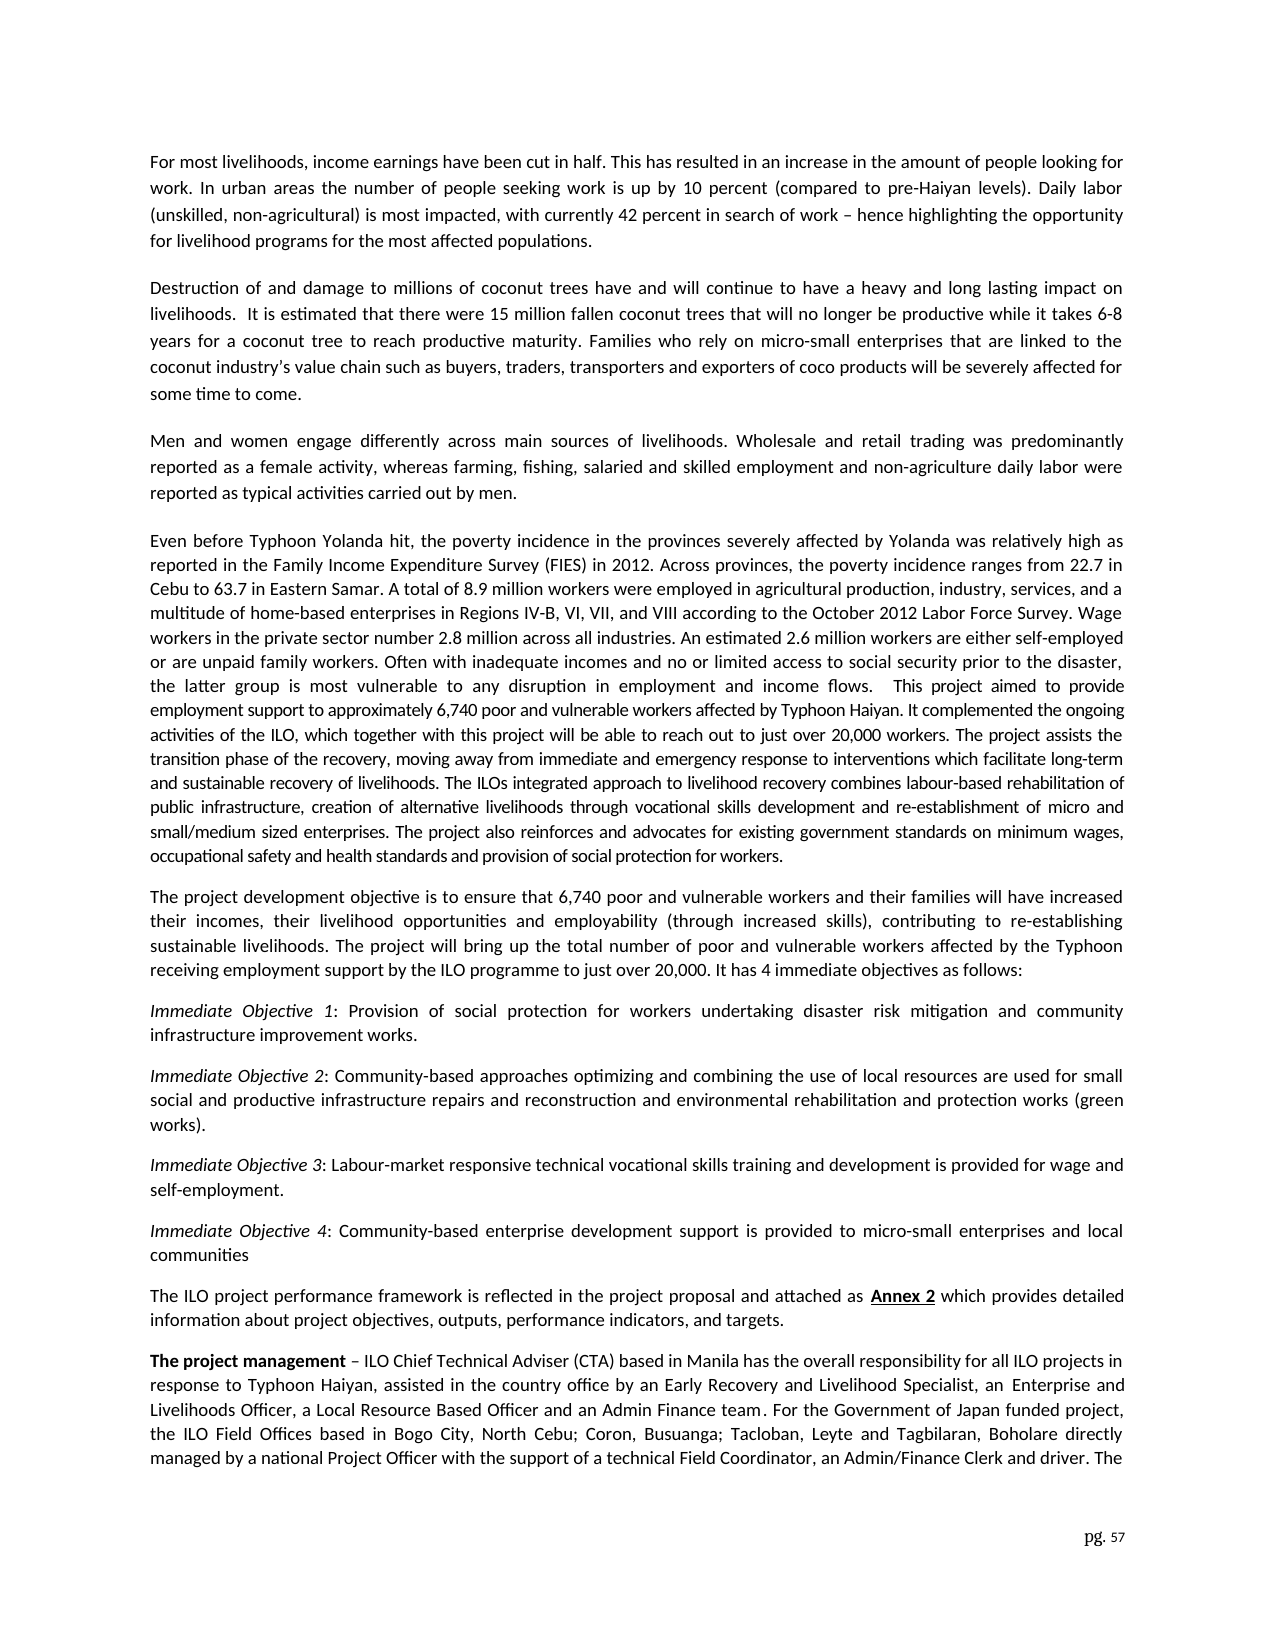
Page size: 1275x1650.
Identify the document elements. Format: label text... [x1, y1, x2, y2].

text Destruction of and damage to millions of coconut trees have and will continue to have a heavy and long lasting impact on livelihoods. It is estimated that there were 15 million fallen coconut trees that will no longer be productive while it takes 6-8 years for a coconut tree to reach productive maturity. Families who rely on micro-small enterprises that are linked to the coconut industry’s value chain such as buyers, traders, transporters and exporters of coco products will be severely affected for some time to come. [150, 276, 1125, 404]
text Immediate Objective 3: Labour-market responsive technical vocational skills training and development is provided for wage and self-employment. [150, 1154, 1125, 1201]
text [150, 1349, 1125, 1469]
text For most livelihoods, income earnings have been cut in half. This has resulted in an increase in the amount of people looking for work. In urban areas the number of people seeking work is up by 10 percent (compared to pre-Haiyan levels). Daily labor (unskilled, non-agricultural) is most impacted, with currently 42 percent in search of work – hence highlighting the opportunity for livelihood programs for the most affected populations. [150, 150, 1125, 252]
text Immediate Objective 1: Provision of social protection for workers undertaking disaster risk mitigation and community infrastructure improvement works. [150, 999, 1125, 1046]
text Immediate Objective 2: Community-based approaches optimizing and combining the use of local resources are used for small social and productive infrastructure repairs and reconstruction and environmental rehabilitation and protection works (green works). [150, 1064, 1125, 1136]
text Immediate Objective 4: Community-based enterprise development support is provided to micro-small enterprises and local communities [150, 1219, 1125, 1266]
text The ILO project performance framework is reflected in the project proposal and attached as Annex 2 which provides detailed information about project objectives, outputs, performance indicators, and targets. [150, 1284, 1125, 1331]
text Even before Typhoon Yolanda hit, the poverty incidence in the provinces severely affected by Yolanda was relatively high as reported in the Family Income Expenditure Survey (FIES) in 2012. Across provinces, the poverty incidence ranges from 22.7 in Cebu to 63.7 in Eastern Samar. A total of 8.9 million workers were employed in agricultural production, industry, services, and a multitude of home-based enterprises in Regions IV-B, VI, VII, and VIII according to the October 2012 Labor Force Survey. Wage workers in the private sector number 2.8 million across all industries. An estimated 2.6 million workers are either self-employed or are unpaid family workers. Often with inadequate incomes and no or limited access to social security prior to the disaster, the latter group is most vulnerable to any disruption in employment and income flows. This project aimed to provide employment support to approximately 6,740 poor and vulnerable workers affected by Typhoon Haiyan. It complemented the ongoing activities of the ILO, which together with this project will be able to reach out to just over 20,000 workers. The project assists the transition phase of the recovery, moving away from immediate and emergency response to interventions which facilitate long-term and sustainable recovery of livelihoods. The ILOs integrated approach to livelihood recovery combines labour-based rehabilitation of public infrastructure, creation of alternative livelihoods through vocational skills development and re-establishment of micro and small/medium sized enterprises. The project also reinforces and advocates for existing government standards on minimum wages, occupational safety and health standards and provision of social protection for workers. [150, 529, 1125, 867]
text The project development objective is to ensure that 6,740 poor and vulnerable workers and their families will have increased their incomes, their livelihood opportunities and employability (through increased skills), contributing to re-establishing sustainable livelihoods. The project will bring up the total number of poor and vulnerable workers affected by the Typhoon receiving employment support by the ILO programme to just over 20,000. It has 4 immediate objectives as follows: [150, 885, 1125, 981]
text Men and women engage differently across main sources of livelihoods. Wholesale and retail trading was predominantly reported as a female activity, whereas farming, fishing, salaried and skilled employment and non-agriculture daily labor were reported as typical activities carried out by men. [150, 429, 1125, 504]
